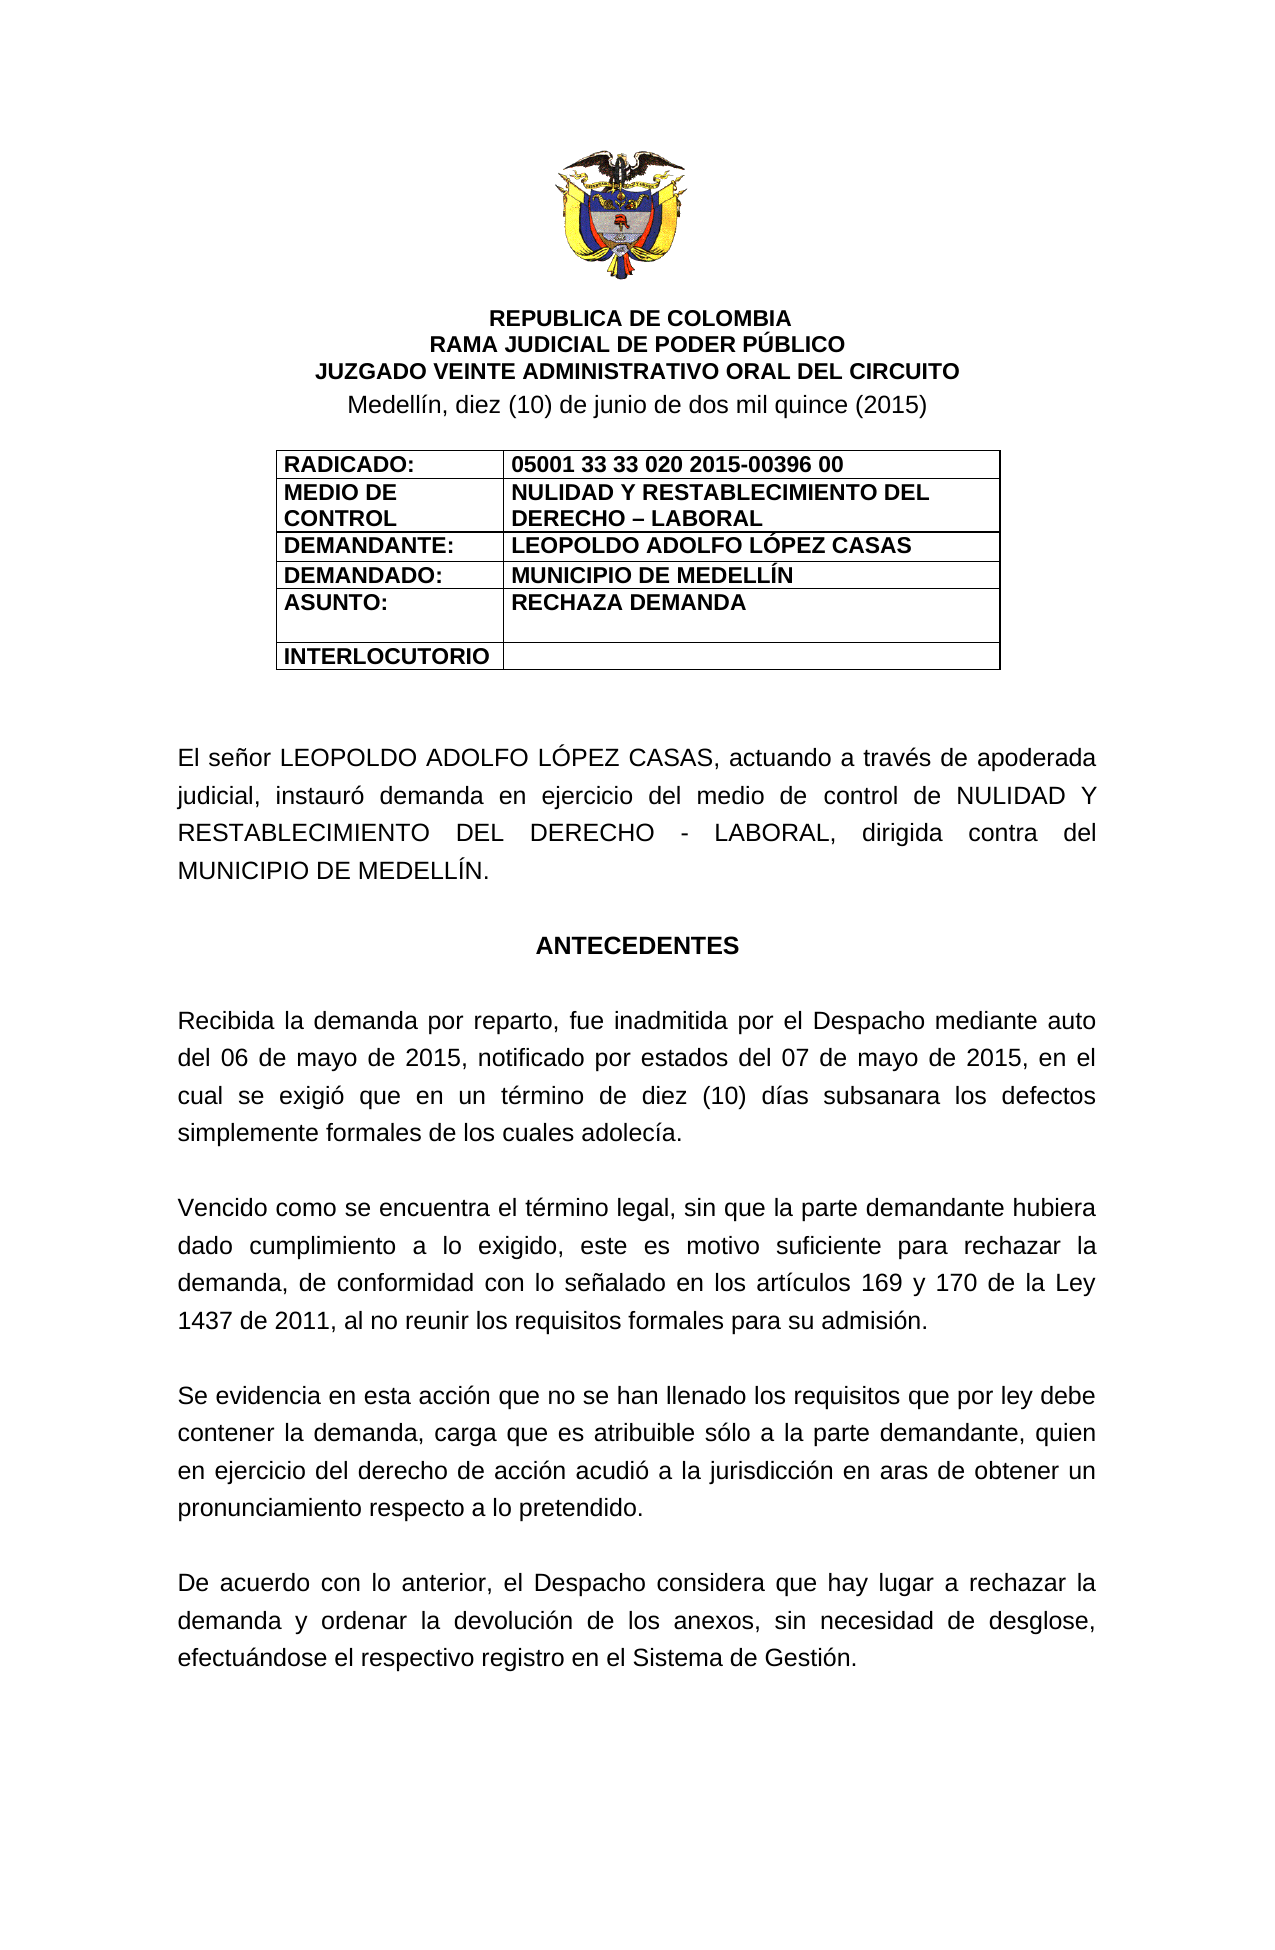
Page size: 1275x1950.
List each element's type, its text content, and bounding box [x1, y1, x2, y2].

text Medellín, diez (10) de junio de dos mil quince (2015) [177, 384, 1098, 421]
table_cell NULIDAD Y RESTABLECIMIENTO DEL DERECHO – LABORAL [504, 479, 999, 531]
table_cell MUNICIPIO DE MEDELLÍN [504, 562, 999, 588]
table_cell RECHAZA DEMANDA [504, 589, 999, 642]
table_cell MEDIO DE CONTROL [277, 479, 503, 531]
text REPUBLICA DE COLOMBIA [177, 305, 1098, 331]
table_header 05001 33 33 020 2015-00396 00 [504, 451, 999, 478]
picture [554, 149, 692, 285]
table_cell DEMANDANTE: [277, 533, 503, 561]
text De acuerdo con lo anterior, el Despacho considera que hay lugar a rechazar la demanda y ordenar la devolución de los anexos, sin necesidad de desglose, efectuándose el respectivo registro en el Sistema de Gestión. [177, 1562, 1098, 1674]
table_header RADICADO: [277, 451, 503, 478]
table_cell LEOPOLDO ADOLFO LÓPEZ CASAS [504, 533, 999, 561]
text Se evidencia en esta acción que no se han llenado los requisitos que por ley debe contener la demanda, carga que es atribuible sólo a la parte demandante, quien en ejercicio del derecho de acción acudió a la jurisdicción en aras de obtener un pronunciamiento respecto a lo pretendido. [177, 1374, 1098, 1524]
text El señor LEOPOLDO ADOLFO LÓPEZ CASAS, actuando a través de apoderada judicial, instauró demanda en ejercicio del medio de control de NULIDAD Y RESTABLECIMIENTO DEL DERECHO - LABORAL, dirigida contra del MUNICIPIO DE MEDELLÍN. [177, 737, 1098, 887]
text Recibida la demanda por reparto, fue inadmitida por el Despacho mediante auto del 06 de mayo de 2015, notificado por estados del 07 de mayo de 2015, en el cual se exigió que en un término de diez (10) días subsanara los defectos simplemente formales de los cuales adolecía. [177, 999, 1098, 1149]
text Vencido como se encuentra el término legal, sin que la parte demandante hubiera dado cumplimiento a lo exigido, este es motivo suficiente para rechazar la demanda, de conformidad con lo señalado en los artículos 169 y 170 de la Ley 1437 de 2011, al no reunir los requisitos formales para su admisión. [177, 1187, 1098, 1337]
table_cell INTERLOCUTORIO [277, 643, 503, 669]
table_cell DEMANDADO: [277, 562, 503, 588]
table_cell [504, 643, 999, 669]
table_cell ASUNTO: [277, 589, 503, 642]
text RAMA JUDICIAL DE PODER PÚBLICO [177, 331, 1098, 358]
text JUZGADO VEINTE ADMINISTRATIVO ORAL DEL CIRCUITO [177, 358, 1098, 384]
text ANTECEDENTES [177, 924, 1098, 962]
